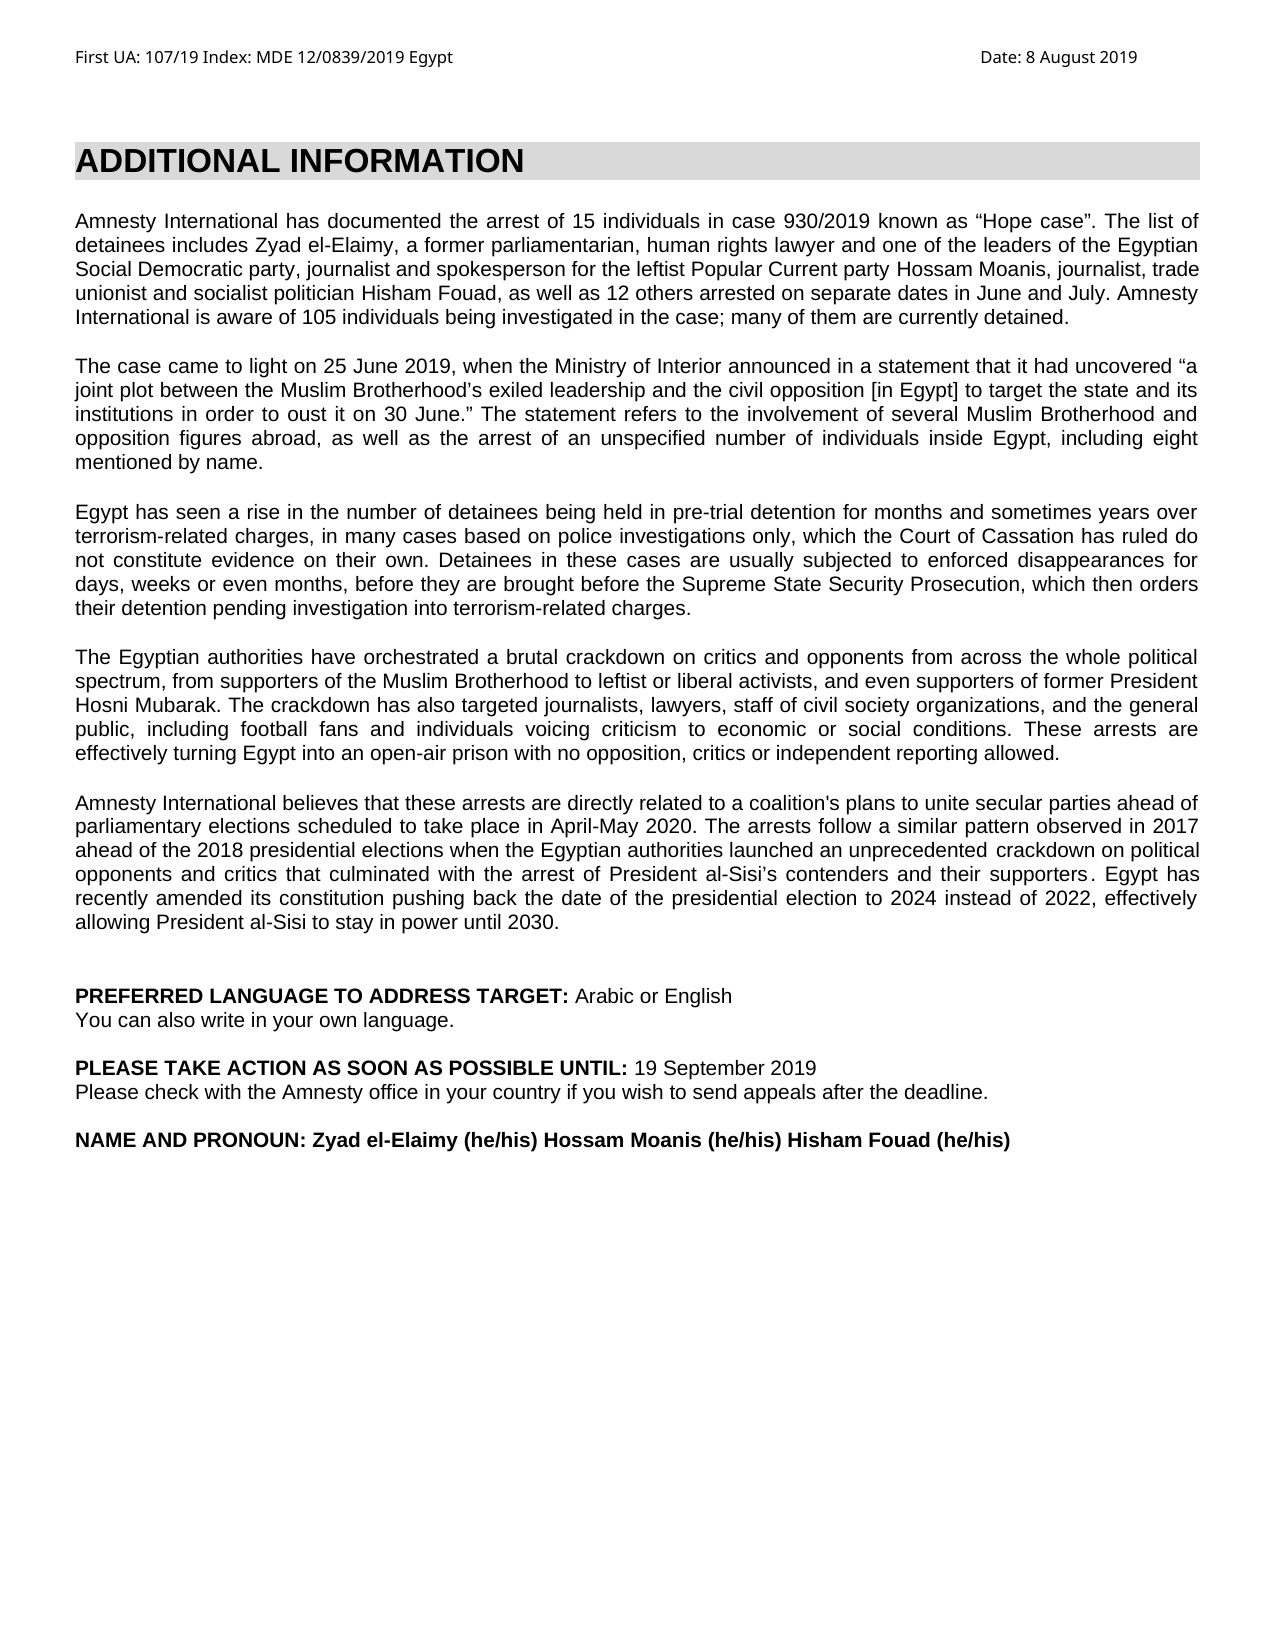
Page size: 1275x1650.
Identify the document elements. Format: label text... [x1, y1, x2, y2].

text Amnesty International has documented the arrest of 15 individuals in case 930/2019 known as “Hope case”. The list of detainees includes Zyad el-Elaimy, a former parliamentarian, human rights lawyer and one of the leaders of the Egyptian Social Democratic party, journalist and spokesperson for the leftist Popular Current party Hossam Moanis, journalist, trade unionist and socialist politician Hisham Fouad, as well as 12 others arrested on separate dates in June and July. Amnesty International is aware of 105 individuals being investigated in the case; many of them are currently detained. [75, 209, 1200, 328]
text Egypt has seen a rise in the number of detainees being held in pre-trial detention for months and sometimes years over terrorism-related charges, in many cases based on police investigations only, which the Court of Cassation has ruled do not constitute evidence on their own. Detainees in these cases are usually subjected to enforced disappearances for days, weeks or even months, before they are brought before the Supreme State Security Prosecution, which then orders their detention pending investigation into terrorism-related charges. [75, 499, 1200, 619]
text NAME AND PRONOUN: Zyad el-Elaimy (he/his) Hossam Moanis (he/his) Hisham Fouad (he/his) [75, 1127, 1200, 1151]
text PREFERRED LANGUAGE TO ADDRESS TARGET: Arabic or English [75, 984, 1200, 1008]
text PLEASE TAKE ACTION AS SOON AS POSSIBLE UNTIL: 19 September 2019 [75, 1056, 1200, 1079]
text The Egyptian authorities have orchestrated a brutal crackdown on critics and opponents from across the whole political spectrum, from supporters of the Muslim Brotherhood to leftist or liberal activists, and even supporters of former President Hosni Mubarak. The crackdown has also targeted journalists, lawyers, staff of civil society organizations, and the general public, including football fans and individuals voicing criticism to economic or social conditions. These arrests are effectively turning Egypt into an open-air prison with no opposition, critics or independent reporting allowed. [75, 645, 1200, 765]
text You can also write in your own language. [75, 1008, 1200, 1032]
text Amnesty International believes that these arrests are directly related to a coalition's plans to unite secular parties ahead of parliamentary elections scheduled to take place in April-May 2020. The arrests follow a similar pattern observed in 2017 ahead of the 2018 presidential elections when the Egyptian authorities launched an unprecedented crackdown on political opponents and critics that culminated with the arrest of President al-Sisi’s contenders and their supporters. Egypt has recently amended its constitution pushing back the date of the presidential election to 2024 instead of 2022, effectively allowing President al-Sisi to stay in power until 2030. [75, 790, 1200, 934]
text Please check with the Amnesty office in your country if you wish to send appeals after the deadline. [75, 1079, 1200, 1103]
text The case came to light on 25 June 2019, when the Ministry of Interior announced in a statement that it had uncovered “a joint plot between the Muslim Brotherhood’s exiled leadership and the civil opposition [in Egypt] to target the state and its institutions in order to oust it on 30 June.” The statement refers to the involvement of several Muslim Brotherhood and opposition figures abroad, as well as the arrest of an unspecified number of individuals inside Egypt, including eight mentioned by name. [75, 354, 1200, 474]
subtitle Additional information [75, 142, 1200, 180]
